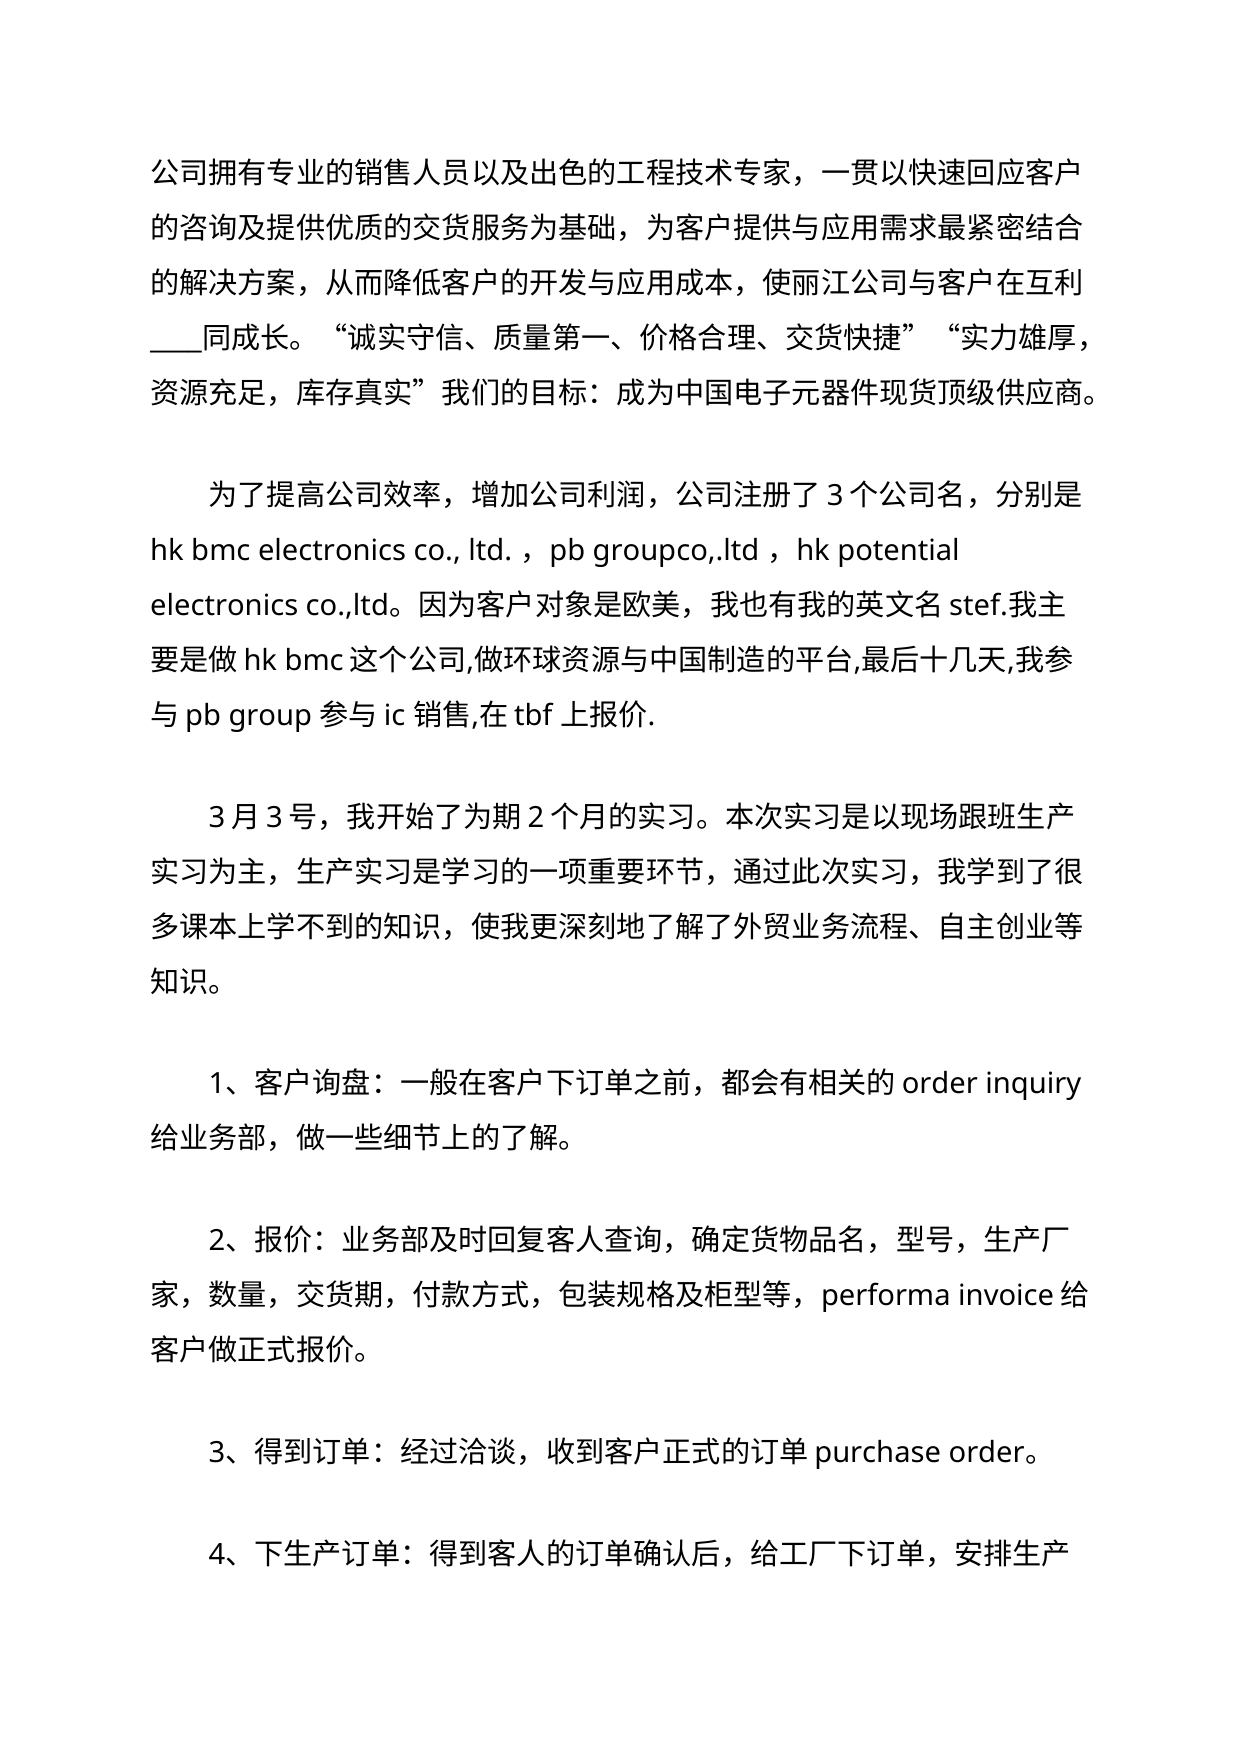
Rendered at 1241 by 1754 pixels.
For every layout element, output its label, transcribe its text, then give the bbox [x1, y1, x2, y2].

text 3月3号，我开始了为期2个月的实习。本次实习是以现场跟班生产实习为主，生产实习是学习的一项重要环节，通过此次实习，我学到了很多课本上学不到的知识，使我更深刻地了解了外贸业务流程、自主创业等知识。 [150, 793, 1090, 1001]
text 2、报价：业务部及时回复客人查询，确定货物品名，型号，生产厂家，数量，交货期，付款方式，包装规格及柜型等，performa invoice给客户做正式报价。 [150, 1217, 1090, 1369]
text 为了提高公司效率，增加公司利润，公司注册了3个公司名，分别是hk bmc electronics co., ltd. ，pb groupco,.ltd ，hk potential electronics co.,ltd。因为客户对象是欧美，我也有我的英文名stef.我主要是做hk bmc这个公司,做环球资源与中国制造的平台,最后十几天,我参与pb group 参与ic 销售,在tbf 上报价. [150, 471, 1090, 734]
text 3、得到订单：经过洽谈，收到客户正式的订单purchase order。 [150, 1428, 1090, 1471]
text 1、客户询盘：一般在客户下订单之前，都会有相关的order inquiry给业务部，做一些细节上的了解。 [150, 1060, 1090, 1157]
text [150, 150, 1090, 412]
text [150, 1531, 1090, 1573]
